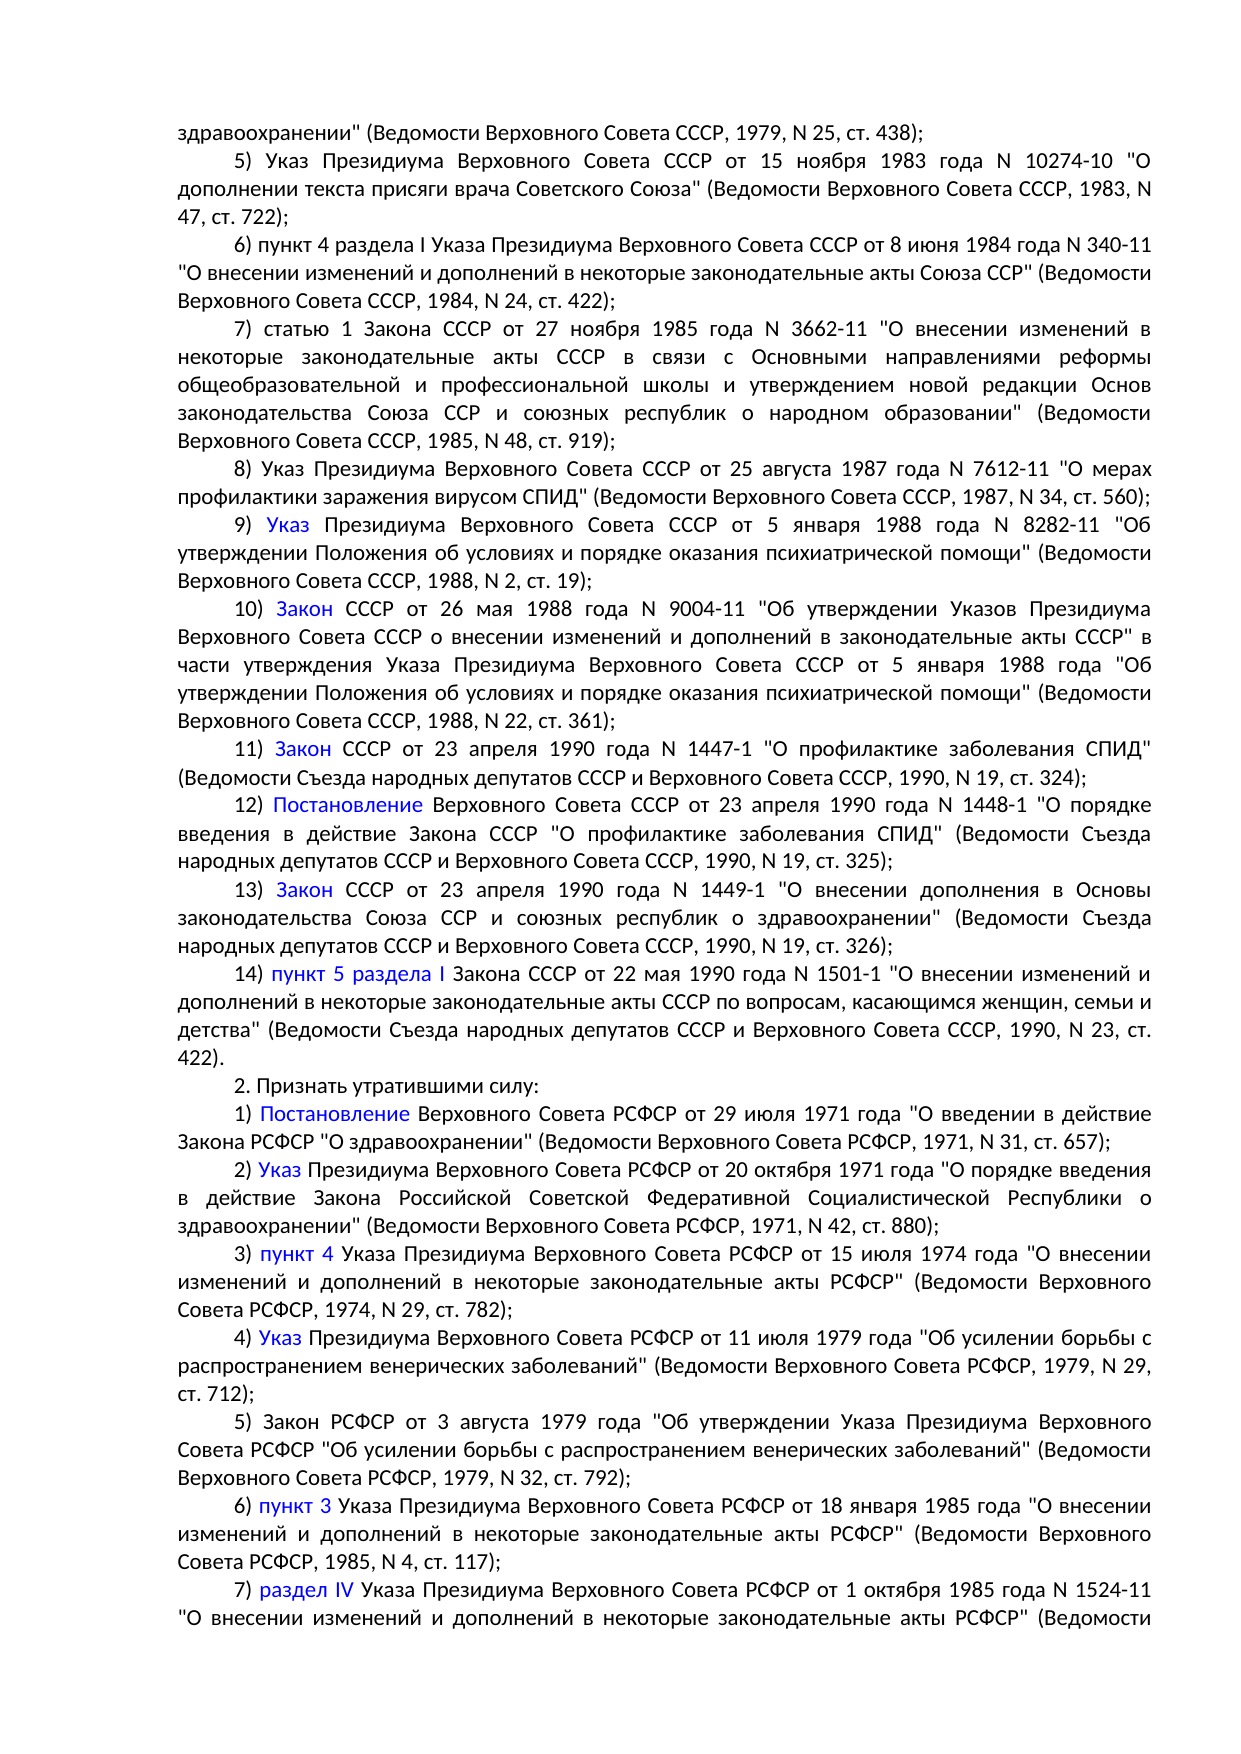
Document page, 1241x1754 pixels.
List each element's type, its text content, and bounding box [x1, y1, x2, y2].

text 5) Указ Президиума Верховного Совета СССР от 15 ноября 1983 года N 10274-10 "О дополнении текста присяги врача Советского Союза" (Ведомости Верховного Совета СССР, 1983, N 47, ст. 722); [177, 146, 1152, 230]
text 11) Закон СССР от 23 апреля 1990 года N 1447-1 "О профилактике заболевания СПИД" (Ведомости Съезда народных депутатов СССР и Верховного Совета СССР, 1990, N 19, ст. 324); [177, 734, 1152, 791]
text 13) Закон СССР от 23 апреля 1990 года N 1449-1 "О внесении дополнения в Основы законодательства Союза ССР и союзных республик о здравоохранении" (Ведомости Съезда народных депутатов СССР и Верховного Совета СССР, 1990, N 19, ст. 326); [177, 875, 1152, 959]
text 2. Признать утратившими силу: [177, 1071, 1152, 1099]
text 4) Указ Президиума Верховного Совета РСФСР от 11 июля 1979 года "Об усилении борьбы с распространением венерических заболеваний" (Ведомости Верховного Совета РСФСР, 1979, N 29, ст. 712); [177, 1323, 1152, 1407]
text 10) Закон СССР от 26 мая 1988 года N 9004-11 "Об утверждении Указов Президиума Верховного Совета СССР о внесении изменений и дополнений в законодательные акты СССР" в части утверждения Указа Президиума Верховного Совета СССР от 5 января 1988 года "Об утверждении Положения об условиях и порядке оказания психиатрической помощи" (Ведомости Верховного Совета СССР, 1988, N 22, ст. 361); [177, 594, 1152, 734]
text 8) Указ Президиума Верховного Совета СССР от 25 августа 1987 года N 7612-11 "О мерах профилактики заражения вирусом СПИД" (Ведомости Верховного Совета СССР, 1987, N 34, ст. 560); [177, 454, 1152, 510]
text 9) Указ Президиума Верховного Совета СССР от 5 января 1988 года N 8282-11 "Об утверждении Положения об условиях и порядке оказания психиатрической помощи" (Ведомости Верховного Совета СССР, 1988, N 2, ст. 19); [177, 510, 1152, 594]
text 6) пункт 3 Указа Президиума Верховного Совета РСФСР от 18 января 1985 года "О внесении изменений и дополнений в некоторые законодательные акты РСФСР" (Ведомости Верховного Совета РСФСР, 1985, N 4, ст. 117); [177, 1491, 1152, 1575]
text 1) Постановление Верховного Совета РСФСР от 29 июля 1971 года "О введении в действие Закона РСФСР "О здравоохранении" (Ведомости Верховного Совета РСФСР, 1971, N 31, ст. 657); [177, 1099, 1152, 1155]
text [177, 118, 1152, 146]
text 5) Закон РСФСР от 3 августа 1979 года "Об утверждении Указа Президиума Верховного Совета РСФСР "Об усилении борьбы с распространением венерических заболеваний" (Ведомости Верховного Совета РСФСР, 1979, N 32, ст. 792); [177, 1407, 1152, 1491]
text 2) Указ Президиума Верховного Совета РСФСР от 20 октября 1971 года "О порядке введения в действие Закона Российской Советской Федеративной Социалистической Республики о здравоохранении" (Ведомости Верховного Совета РСФСР, 1971, N 42, ст. 880); [177, 1155, 1152, 1239]
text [177, 1575, 1152, 1631]
text 3) пункт 4 Указа Президиума Верховного Совета РСФСР от 15 июля 1974 года "О внесении изменений и дополнений в некоторые законодательные акты РСФСР" (Ведомости Верховного Совета РСФСР, 1974, N 29, ст. 782); [177, 1239, 1152, 1323]
text 6) пункт 4 раздела I Указа Президиума Верховного Совета СССР от 8 июня 1984 года N 340-11 "О внесении изменений и дополнений в некоторые законодательные акты Союза ССР" (Ведомости Верховного Совета СССР, 1984, N 24, ст. 422); [177, 230, 1152, 314]
text 7) статью 1 Закона СССР от 27 ноября 1985 года N 3662-11 "О внесении изменений в некоторые законодательные акты СССР в связи с Основными направлениями реформы общеобразовательной и профессиональной школы и утверждением новой редакции Основ законодательства Союза ССР и союзных республик о народном образовании" (Ведомости Верховного Совета СССР, 1985, N 48, ст. 919); [177, 314, 1152, 454]
text 14) пункт 5 раздела I Закона СССР от 22 мая 1990 года N 1501-1 "О внесении изменений и дополнений в некоторые законодательные акты СССР по вопросам, касающимся женщин, семьи и детства" (Ведомости Съезда народных депутатов СССР и Верховного Совета СССР, 1990, N 23, ст. 422). [177, 959, 1152, 1071]
text 12) Постановление Верховного Совета СССР от 23 апреля 1990 года N 1448-1 "О порядке введения в действие Закона СССР "О профилактике заболевания СПИД" (Ведомости Съезда народных депутатов СССР и Верховного Совета СССР, 1990, N 19, ст. 325); [177, 791, 1152, 875]
